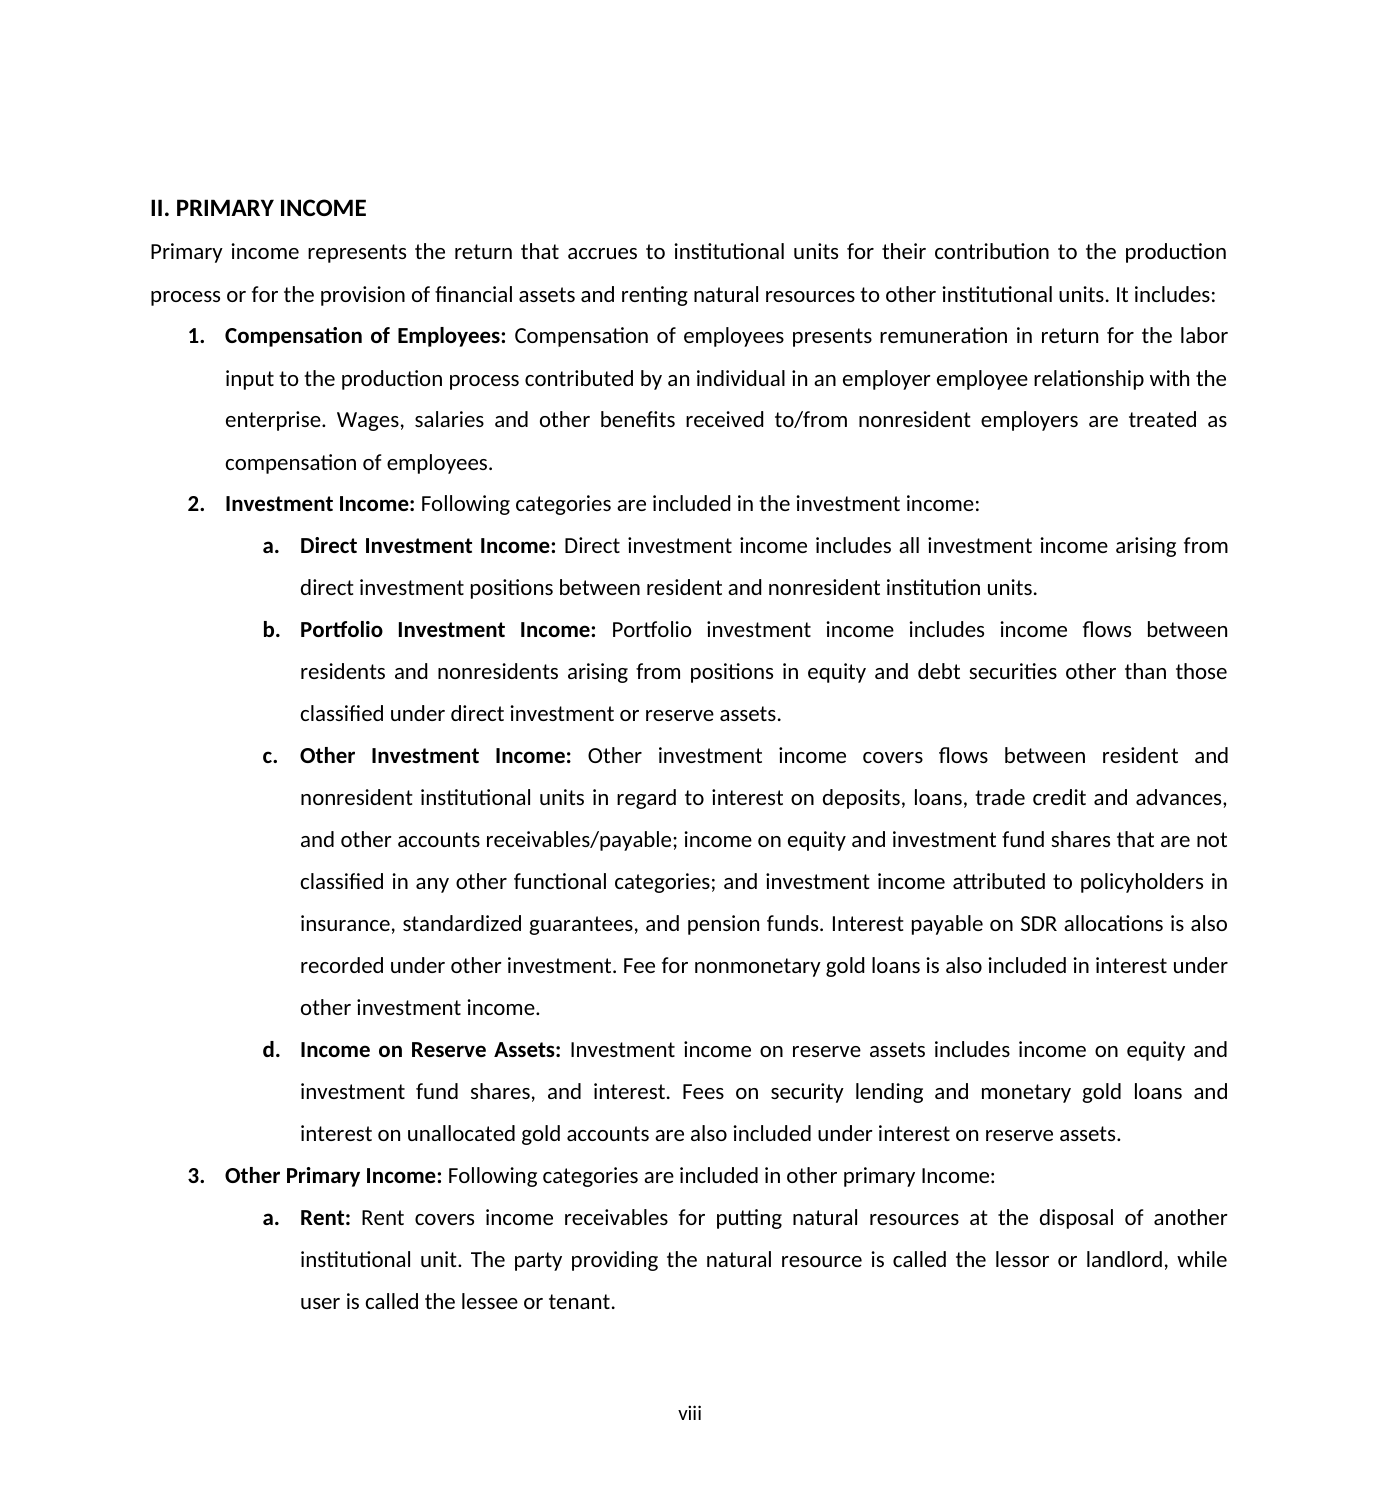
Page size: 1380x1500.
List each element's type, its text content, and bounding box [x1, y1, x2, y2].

list Income on Reserve Assets: Investment income on reserve assets includes income on equity and investment fund shares, and interest. Fees on security lending and monetary gold loans and interest on unallocated gold accounts are also included under interest on reserve assets. [262, 1035, 1230, 1147]
list Other Investment Income: Other investment income covers flows between resident and nonresident institutional units in regard to interest on deposits, loans, trade credit and advances, and other accounts receivables/payable; income on equity and investment fund shares that are not classified in any other functional categories; and investment income attributed to policyholders in insurance, standardized guarantees, and pension funds. Interest payable on SDR allocations is also recorded under other investment. Fee for nonmonetary gold loans is also included in interest under other investment income. [262, 741, 1230, 1021]
list Portfolio Investment Income: Portfolio investment income includes income flows between residents and nonresidents arising from positions in equity and debt securities other than those classified under direct investment or reserve assets. [262, 616, 1230, 727]
list Direct Investment Income: Direct investment income includes all investment income arising from direct investment positions between resident and nonresident institution units. [262, 532, 1230, 602]
text Primary income represents the return that accrues to institutional units for their contribution to the production process or for the provision of financial assets and renting natural resources to other institutional units. It includes: [150, 238, 1230, 308]
list Compensation of Employees: Compensation of employees presents remuneration in return for the labor input to the production process contributed by an individual in an employer employee relationship with the enterprise. Wages, salaries and other benefits received to/from nonresident employers are treated as compensation of employees. [187, 322, 1230, 476]
list Investment Income: Following categories are included in the investment income: [187, 489, 1230, 518]
list Other Primary Income: Following categories are included in other primary Income: [187, 1161, 1230, 1189]
text II. PRIMARY INCOME [150, 192, 1230, 222]
list Rent: Rent covers income receivables for putting natural resources at the disposal of another institutional unit. The party providing the natural resource is called the lessor or landlord, while user is called the lessee or tenant. [262, 1203, 1230, 1315]
